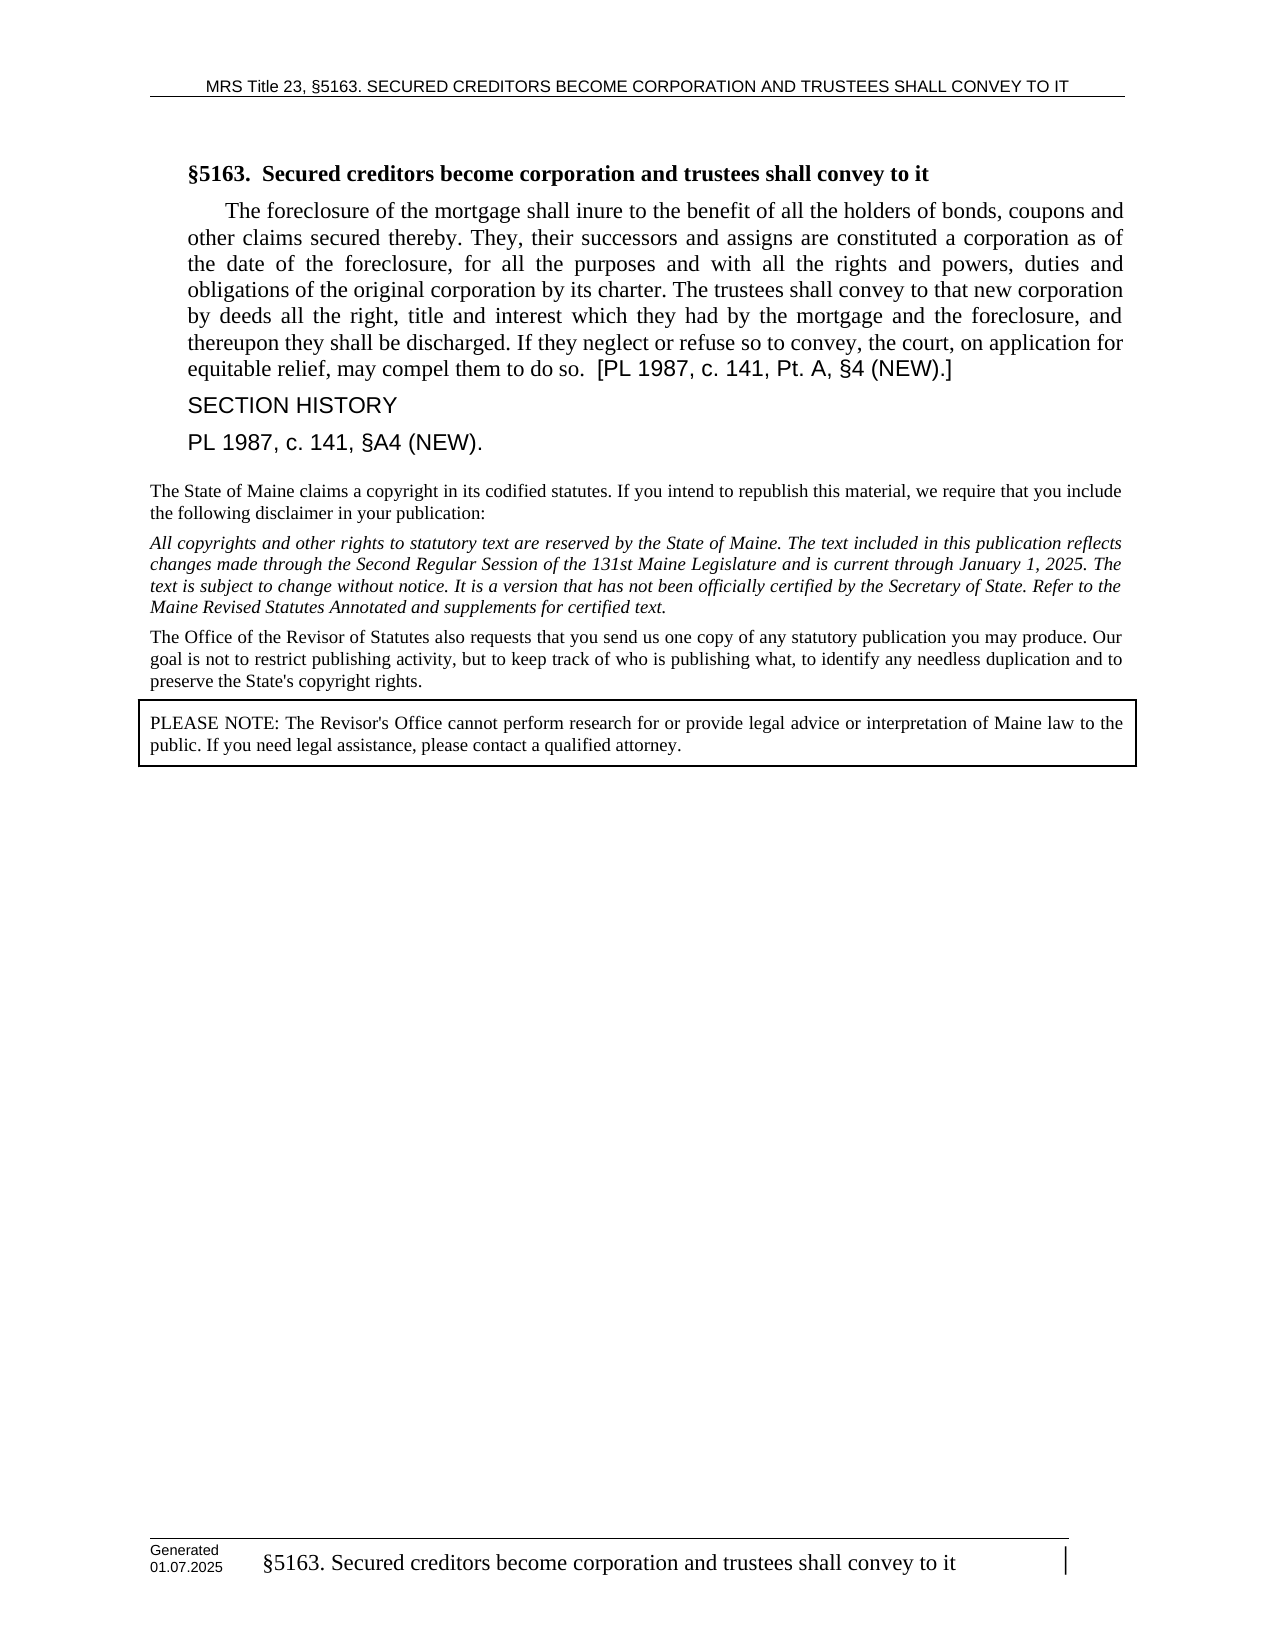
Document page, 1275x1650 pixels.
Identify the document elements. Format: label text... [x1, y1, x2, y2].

text SECTION HISTORY [187, 392, 1125, 418]
text §5163. Secured creditors become corporation and trustees shall convey to it [187, 160, 1125, 187]
text The Office of the Revisor of Statutes also requests that you send us one copy of any statutory publication you may produce. Our goal is not to restrict publishing activity, but to keep track of who is publishing what, to identify any needless duplication and to preserve the State's copyright rights. [150, 626, 1125, 691]
text PLEASE NOTE: The Revisor's Office cannot perform research for or provide legal advice or interpretation of Maine law to the public. If you need legal assistance, please contact a qualified attorney. [140, 701, 1135, 765]
text The State of Maine claims a copyright in its codified statutes. If you intend to republish this material, we require that you include the following disclaimer in your publication: [150, 480, 1125, 523]
text The foreclosure of the mortgage shall inure to the benefit of all the holders of bonds, coupons and other claims secured thereby. They, their successors and assigns are constituted a corporation as of the date of the foreclosure, for all the purposes and with all the rights and powers, duties and obligations of the original corporation by its charter. The trustees shall convey to that new corporation by deeds all the right, title and interest which they had by the mortgage and the foreclosure, and thereupon they shall be discharged. If they neglect or refuse so to convey, the court, on application for equitable relief, may compel them to do so. [PL 1987, c. 141, Pt. A, §4 (NEW).] [187, 197, 1125, 382]
text All copyrights and other rights to statutory text are reserved by the State of Maine. The text included in this publication reflects changes made through the Second Regular Session of the 131st Maine Legislature and is current through January 1, 2025 . The text is subject to change without notice. It is a version that has not been officially certified by the Secretary of State. Refer to the Maine Revised Statutes Annotated and supplements for certified text. [150, 532, 1125, 618]
text PL 1987, c. 141, §A4 (NEW). [187, 429, 1125, 455]
